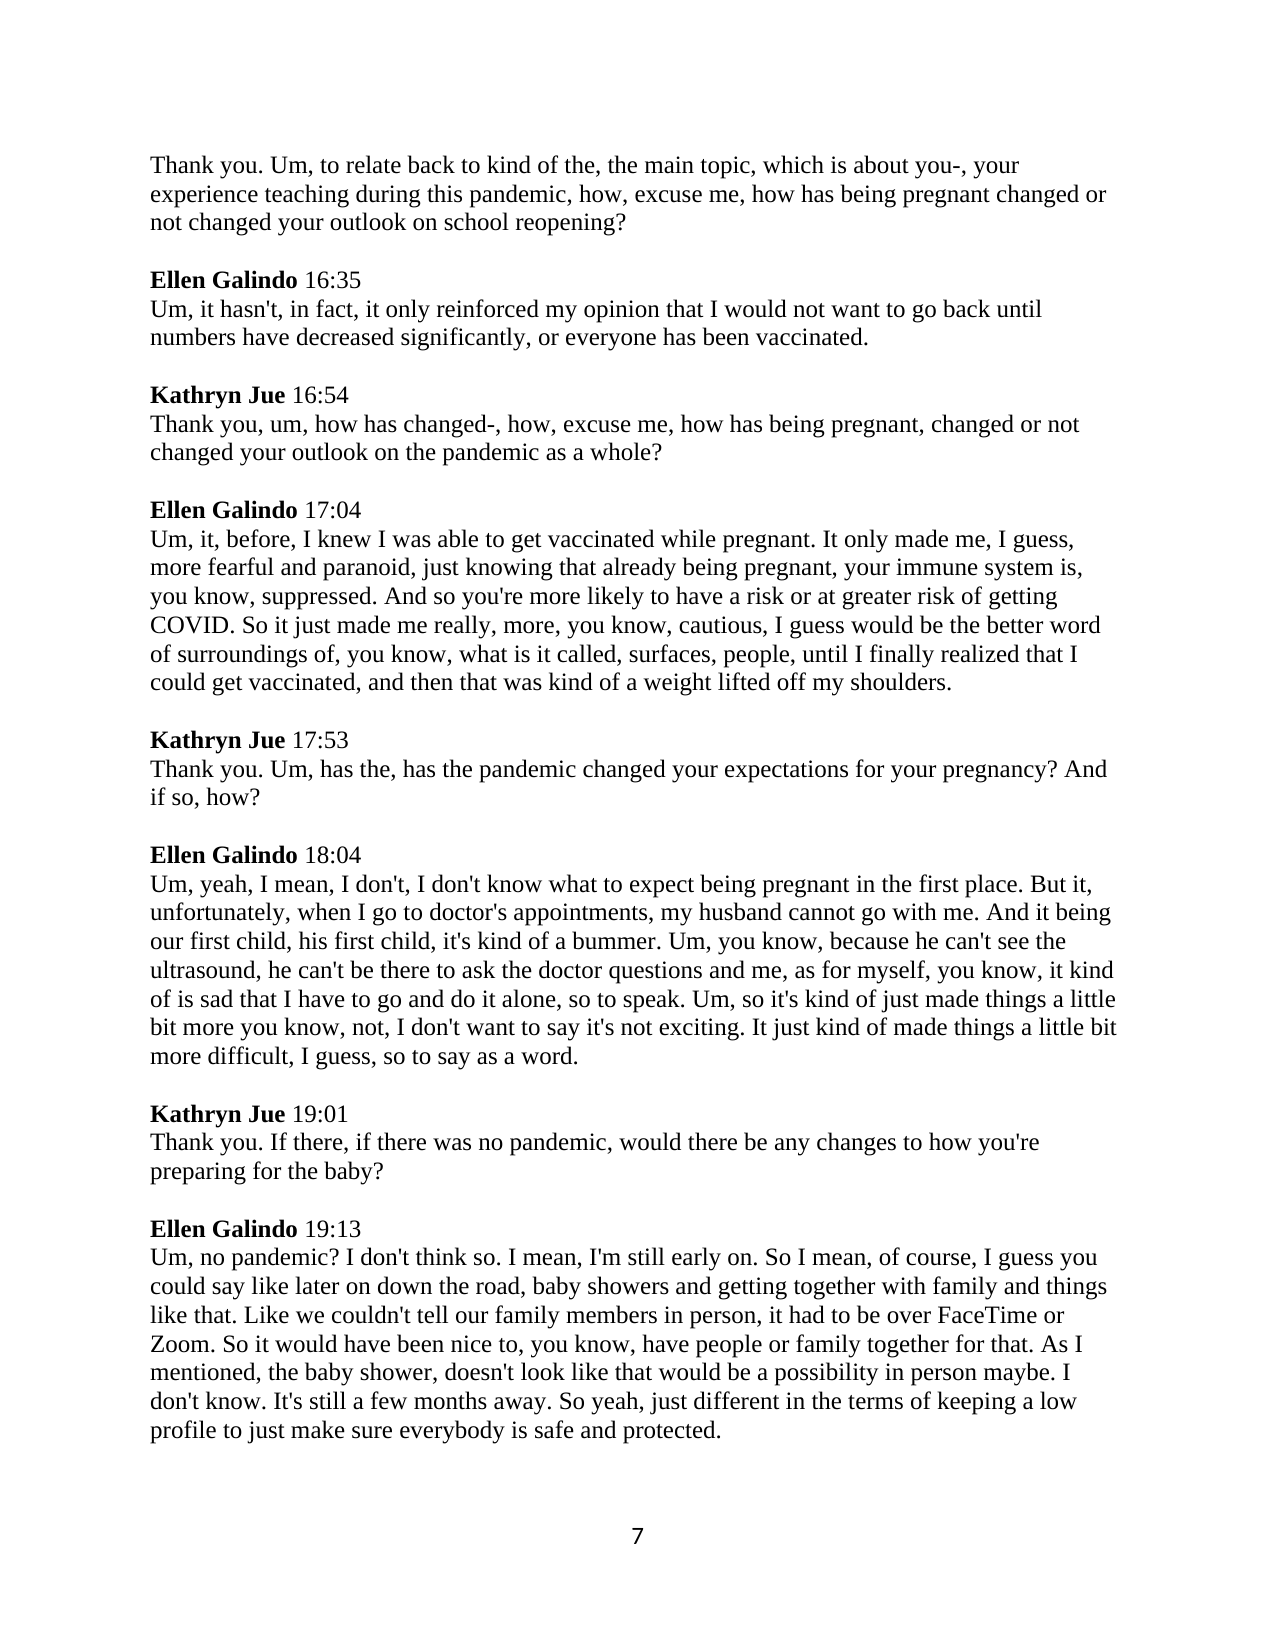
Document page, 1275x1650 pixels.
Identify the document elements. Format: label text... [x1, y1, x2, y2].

text Ellen Galindo 16:35 [150, 265, 1125, 294]
text Ellen Galindo 18:04 [150, 840, 1125, 869]
text Ellen Galindo 17:04 [150, 495, 1125, 524]
text Kathryn Jue 16:54 [150, 380, 1125, 409]
text Ellen Galindo 19:13 [150, 1214, 1125, 1242]
text Thank you, um, how has changed-, how, excuse me, how has being pregnant, changed or not changed your outlook on the pandemic as a whole? [150, 409, 1125, 466]
text Thank you. If there, if there was no pandemic, would there be any changes to how you're preparing for the baby? [150, 1127, 1125, 1185]
text Um, it, before, I knew I was able to get vaccinated while pregnant. It only made me, I guess, more fearful and paranoid, just knowing that already being pregnant, your immune system is, you know, suppressed. And so you're more likely to have a risk or at greater risk of getting COVID. So it just made me really, more, you know, cautious, I guess would be the better word of surroundings of, you know, what is it called, surfaces, people, until I finally realized that I could get vaccinated, and then that was kind of a weight lifted off my shoulders. [150, 524, 1125, 696]
text Thank you. Um, to relate back to kind of the, the main topic, which is about you-, your experience teaching during this pandemic, how, excuse me, how has being pregnant changed or not changed your outlook on school reopening? [150, 150, 1125, 236]
text Thank you. Um, has the, has the pandemic changed your expectations for your pregnancy? And if so, how? [150, 754, 1125, 811]
text Kathryn Jue 17:53 [150, 725, 1125, 754]
text Um, yeah, I mean, I don't, I don't know what to expect being pregnant in the first place. But it, unfortunately, when I go to doctor's appointments, my husband cannot go with me. And it being our first child, his first child, it's kind of a bummer. Um, you know, because he can't see the ultrasound, he can't be there to ask the doctor questions and me, as for myself, you know, it kind of is sad that I have to go and do it alone, so to speak. Um, so it's kind of just made things a little bit more you know, not, I don't want to say it's not exciting. It just kind of made things a little bit more difficult, I guess, so to say as a word. [150, 869, 1125, 1070]
text Um, no pandemic? I don't think so. I mean, I'm still early on. So I mean, of course, I guess you could say like later on down the road, baby showers and getting together with family and things like that. Like we couldn't tell our family members in person, it had to be over FaceTime or Zoom. So it would have been nice to, you know, have people or family together for that. As I mentioned, the baby shower, doesn't look like that would be a possibility in person maybe. I don't know. It's still a few months away. So yeah, just different in the terms of keeping a low profile to just make sure everybody is safe and protected. [150, 1242, 1125, 1444]
text Um, it hasn't, in fact, it only reinforced my opinion that I would not want to go back until numbers have decreased significantly, or everyone has been vaccinated. [150, 294, 1125, 351]
text Kathryn Jue 19:01 [150, 1099, 1125, 1127]
